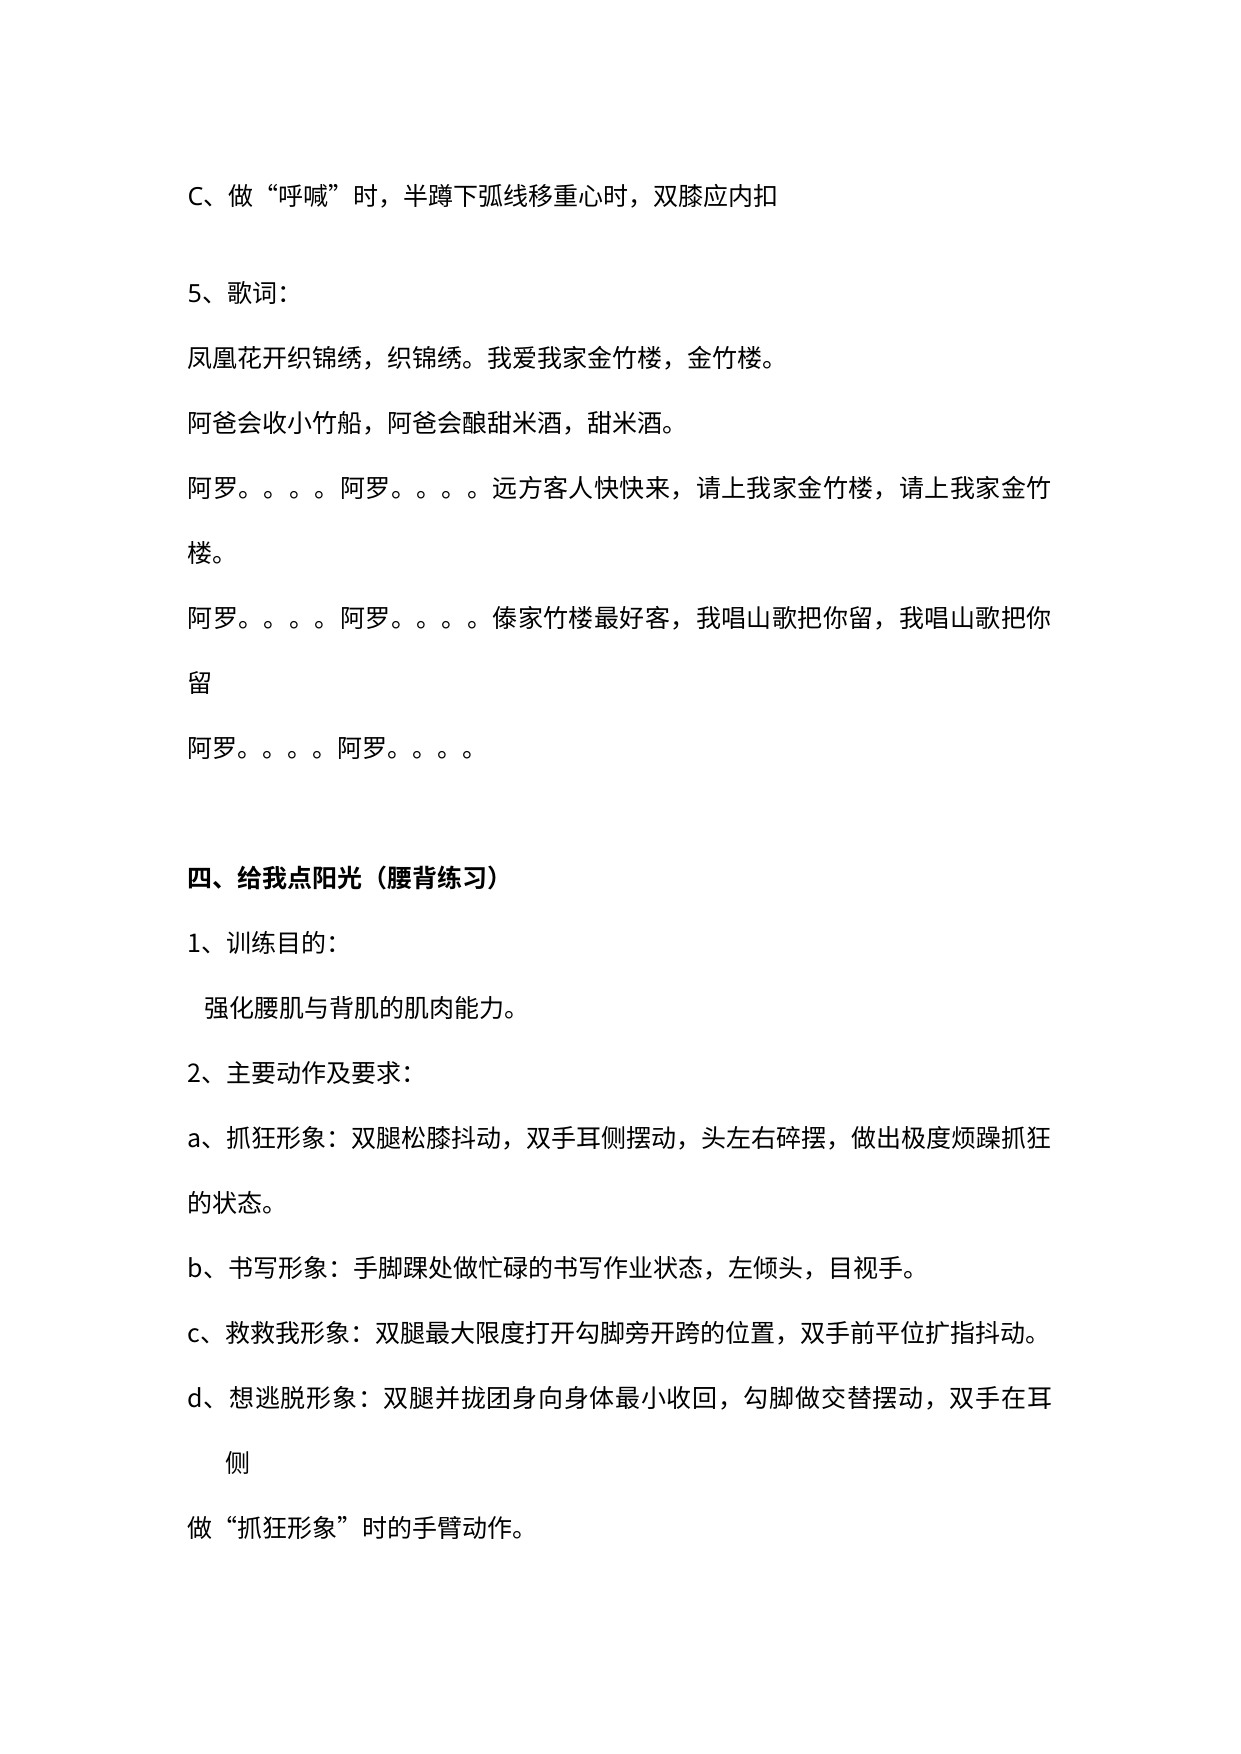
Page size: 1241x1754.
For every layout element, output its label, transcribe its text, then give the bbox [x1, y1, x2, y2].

text a、抓狂形象：双腿松膝抖动，双手耳侧摆动，头左右碎摆，做出极度烦躁抓狂 [187, 1104, 1053, 1169]
text 四、给我点阳光（腰背练习） [187, 844, 1053, 909]
text 阿罗。。。。阿罗。。。。远方客人快快来，请上我家金竹楼，请上我家金竹楼。 [187, 454, 1053, 584]
text 的状态。 [187, 1169, 1053, 1234]
text 1、训练目的： [187, 909, 1053, 974]
text 阿罗。。。。阿罗。。。。 [187, 714, 1053, 779]
text 阿爸会收小竹船，阿爸会酿甜米酒，甜米酒。 [187, 389, 1053, 454]
text c、救救我形象：双腿最大限度打开勾脚旁开跨的位置，双手前平位扩指抖动。 [187, 1299, 1053, 1364]
text d、想逃脱形象：双腿并拢团身向身体最小收回，勾脚做交替摆动，双手在耳侧 [187, 1364, 1053, 1494]
text b、书写形象：手脚踝处做忙碌的书写作业状态，左倾头，目视手。 [187, 1234, 1053, 1299]
text 2、主要动作及要求： [187, 1039, 1053, 1104]
text 阿罗。。。。阿罗。。。。傣家竹楼最好客，我唱山歌把你留，我唱山歌把你留 [187, 584, 1053, 714]
text 强化腰肌与背肌的肌肉能力。 [187, 974, 1053, 1039]
text 凤凰花开织锦绣，织锦绣。我爱我家金竹楼，金竹楼。 [187, 324, 1053, 389]
text 5、歌词： [187, 259, 1053, 324]
text 做“抓狂形象”时的手臂动作。 [187, 1494, 1053, 1559]
text C、做“呼喊”时，半蹲下弧线移重心时，双膝应内扣 [187, 162, 1053, 227]
